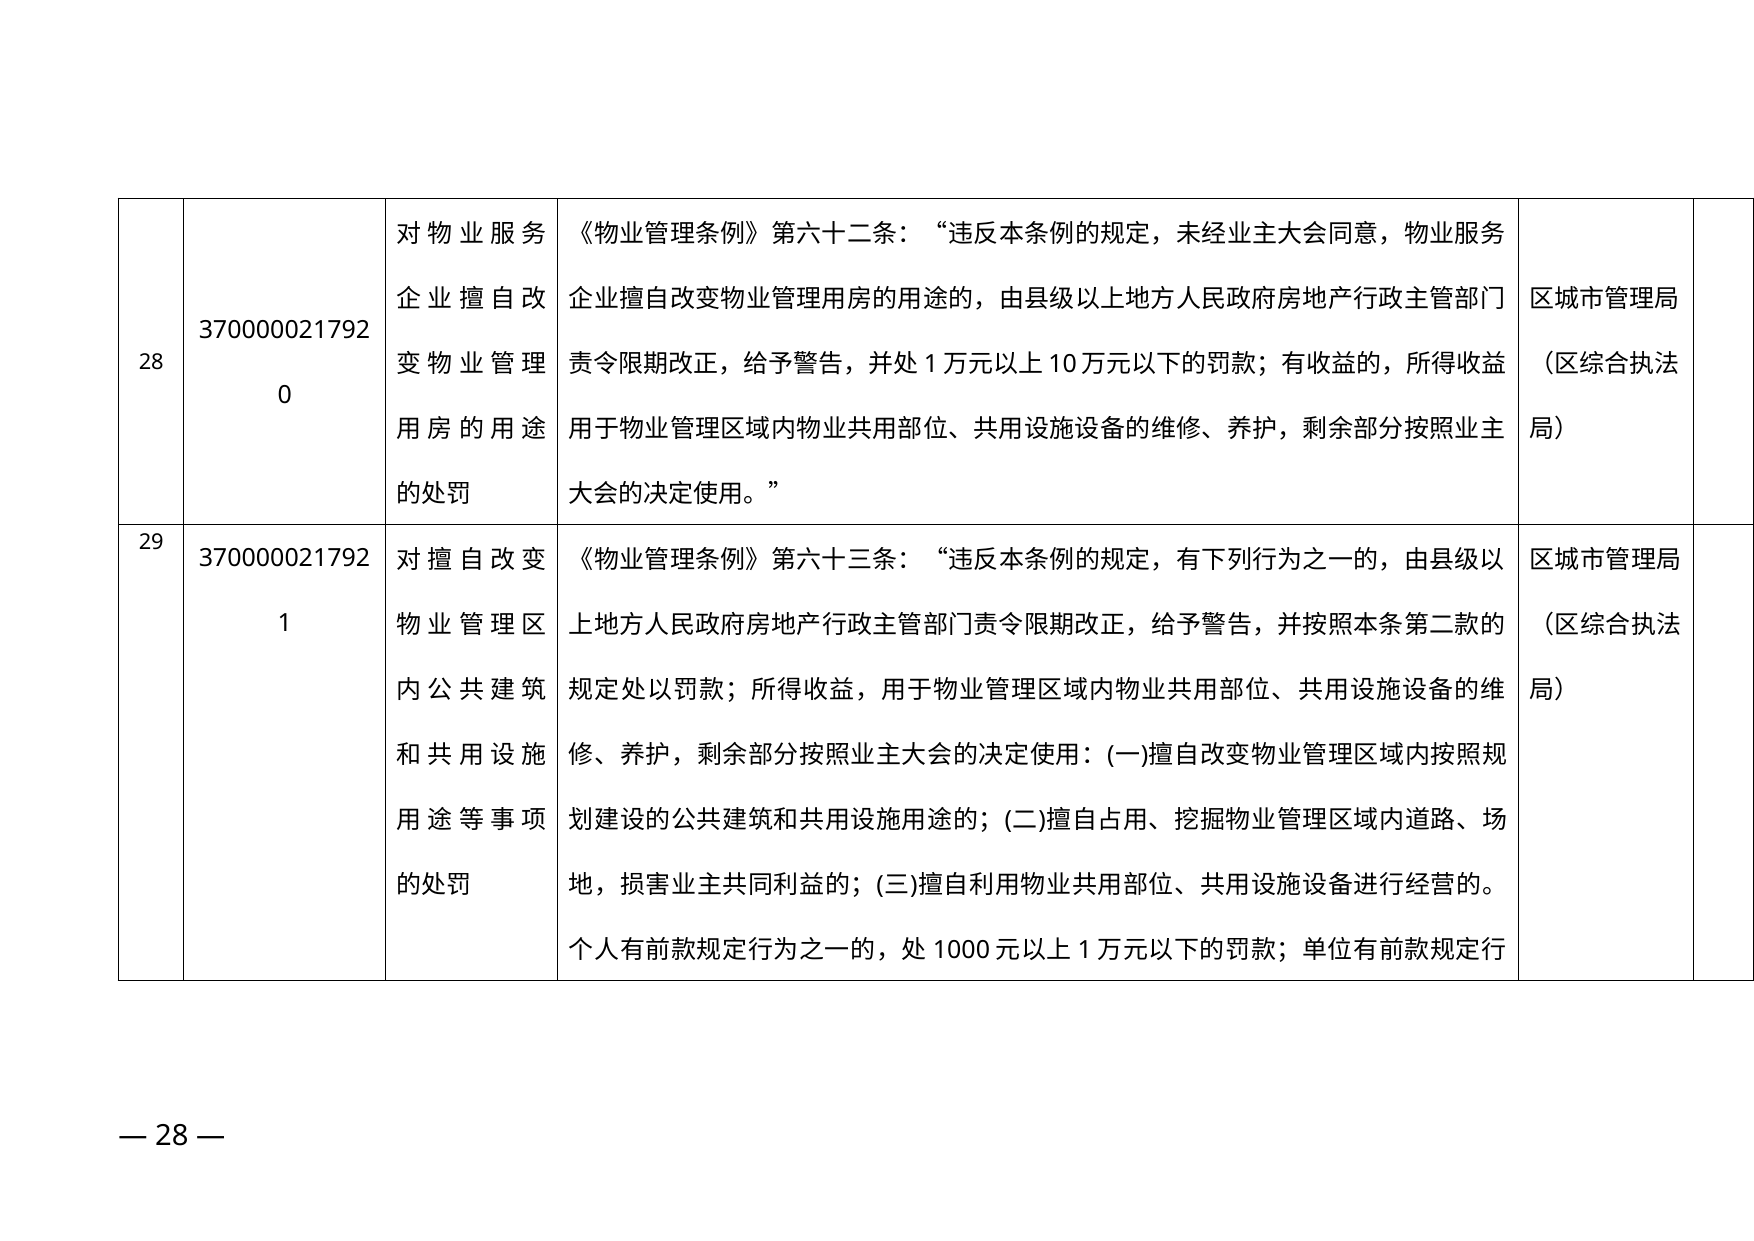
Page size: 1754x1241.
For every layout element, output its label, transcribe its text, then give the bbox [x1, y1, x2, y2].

table_cell [1694, 525, 1753, 980]
table_cell 3700000217920 [184, 199, 385, 524]
table_cell 对物业服务企业擅自改变物业管理用房的用途的处罚 [386, 199, 557, 524]
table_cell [386, 525, 557, 980]
table_cell 区城市管理局（区综合执法局） [1519, 525, 1693, 980]
table_cell 《物业管理条例》第六十二条：“违反本条例的规定，未经业主大会同意，物业服务企业擅自改变物业管理用房的用途的，由县级以上地方人民政府房地产行政主管部门责令限期改正，给予警告，并处1万元以上10万元以下的罚款；有收益的，所得收益用于物业管理区域内物业共用部位、共用设施设备的维修、养护，剩余部分按照业主大会的决定使用。” [558, 199, 1518, 524]
table_cell 28 [119, 199, 183, 524]
table_cell 3700000217921 [184, 525, 385, 980]
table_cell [558, 525, 1518, 980]
table_cell 29 [119, 525, 183, 980]
table_cell [1694, 199, 1753, 524]
table_cell 区城市管理局（区综合执法局） [1519, 199, 1693, 524]
